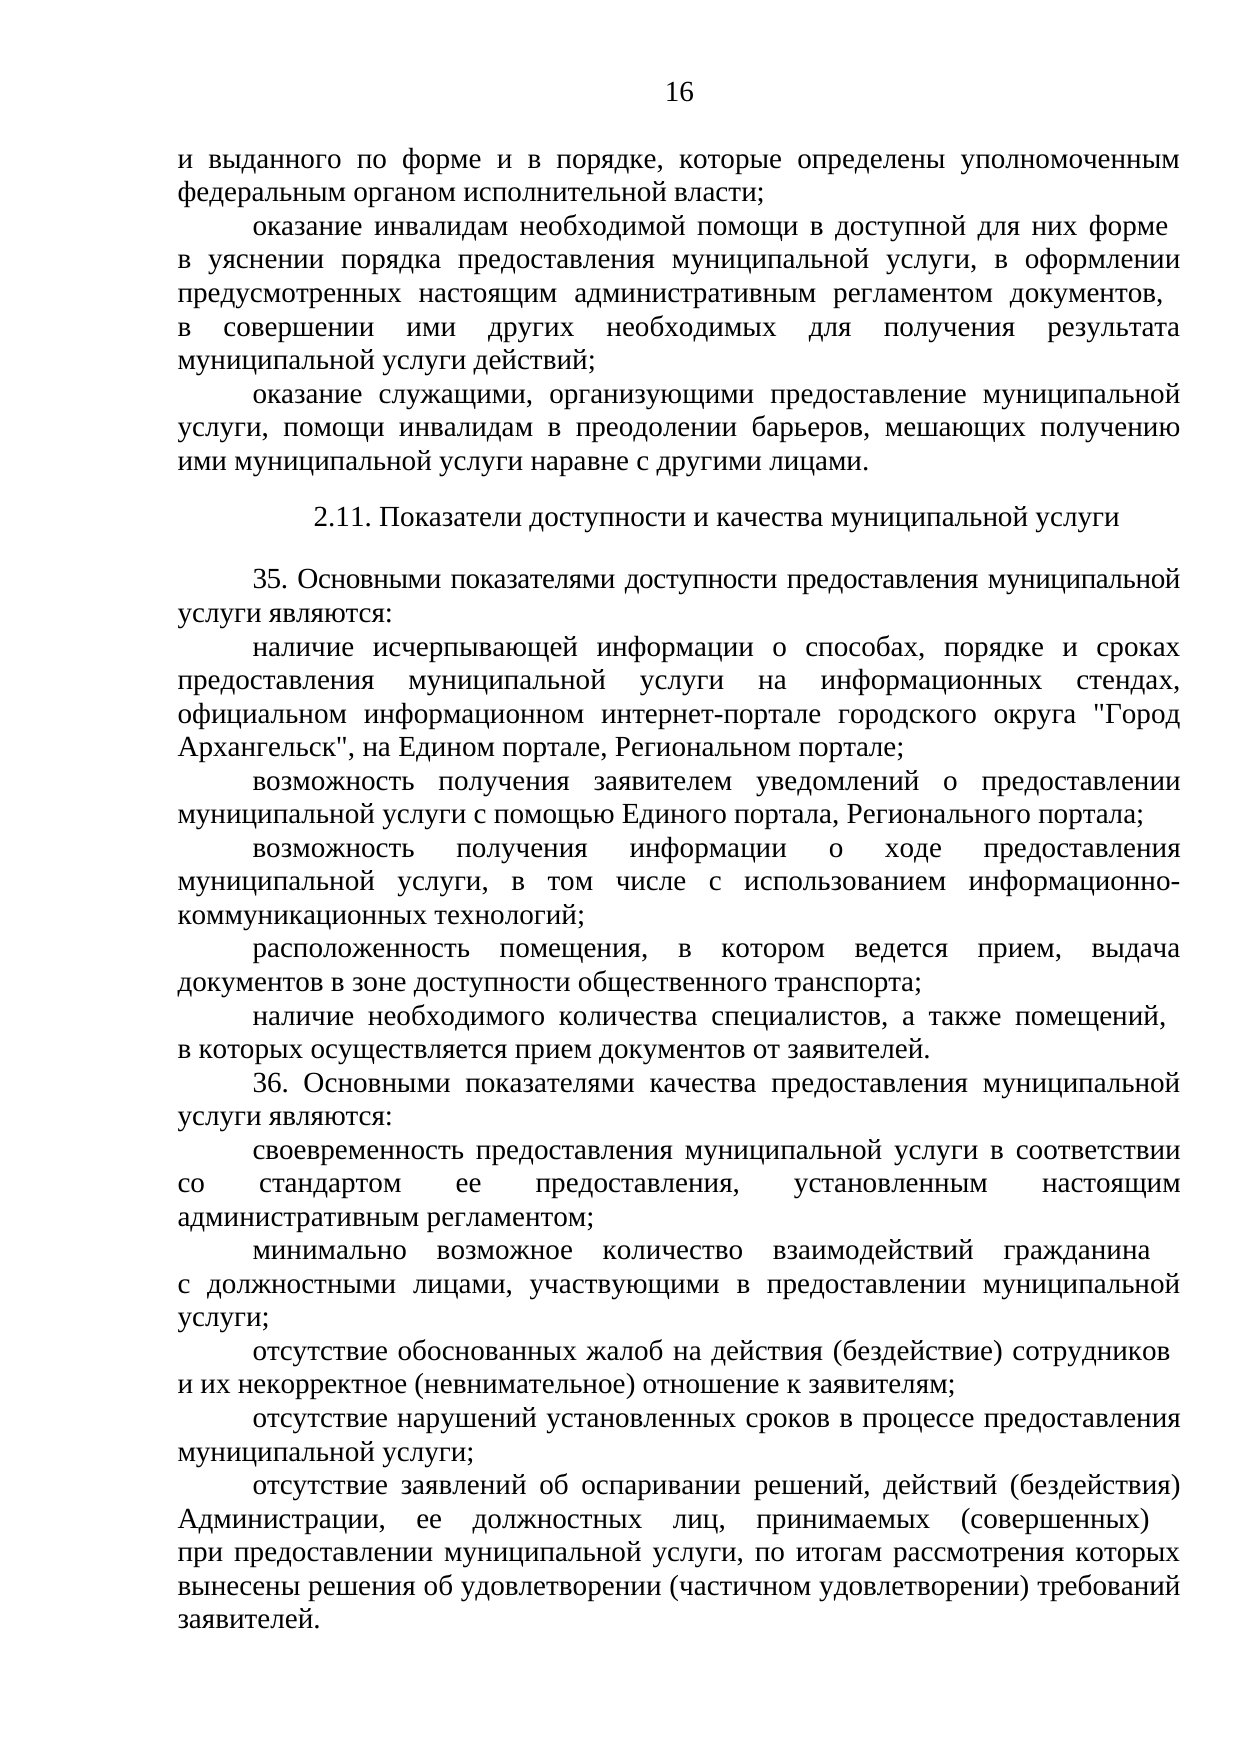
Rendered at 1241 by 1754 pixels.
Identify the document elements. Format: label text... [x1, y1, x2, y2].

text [177, 141, 1181, 208]
text своевременность предоставления муниципальной услуги в соответствии со стандартом ее предоставления, установленным настоящим административным регламентом; [177, 1132, 1181, 1232]
text минимально возможное количество взаимодействий гражданина с должностными лицами, участвующими в предоставлении муниципальной услуги; [177, 1232, 1181, 1333]
text отсутствие нарушений установленных сроков в процессе предоставления муниципальной услуги; [177, 1400, 1181, 1467]
text 35. Основными показателями доступности предоставления муниципальной услуги являются: [177, 562, 1181, 629]
text 2.11. Показатели доступности и качества муниципальной услуги [177, 499, 1181, 533]
text расположенность помещения, в котором ведется прием, выдача документов в зоне доступности общественного транспорта; [177, 931, 1181, 998]
text наличие исчерпывающей информации о способах, порядке и сроках предоставления муниципальной услуги на информационных стендах, официальном информационном интернет-портале городского округа "Город Архангельск", на Едином портале, Региональном портале; [177, 629, 1181, 763]
text возможность получения заявителем уведомлений о предоставлении муниципальной услуги с помощью Единого портала, Регионального портала; [177, 763, 1181, 830]
text наличие необходимого количества специалистов, а также помещений, в которых осуществляется прием документов от заявителей. [177, 998, 1181, 1065]
text возможность получения информации о ходе предоставления муниципальной услуги, в том числе с использованием информационно-коммуникационных технологий; [177, 830, 1181, 931]
text оказание служащими, организующими предоставление муниципальной услуги, помощи инвалидам в преодолении барьеров, мешающих получению ими муниципальной услуги наравне с другими лицами. [177, 376, 1181, 476]
text оказание инвалидам необходимой помощи в доступной для них форме в уяснении порядка предоставления муниципальной услуги, в оформлении предусмотренных настоящим административным регламентом документов, в совершении ими других необходимых для получения результата муниципальной услуги действий; [177, 208, 1181, 376]
text отсутствие заявлений об оспаривании решений, действий (бездействия) Администрации, ее должностных лиц, принимаемых (совершенных) при предоставлении муниципальной услуги, по итогам рассмотрения которых вынесены решения об удовлетворении (частичном удовлетворении) требований заявителей. [177, 1467, 1181, 1635]
text 36. Основными показателями качества предоставления муниципальной услуги являются: [177, 1065, 1181, 1132]
text отсутствие обоснованных жалоб на действия (бездействие) сотрудников и их некорректное (невнимательное) отношение к заявителям; [177, 1333, 1181, 1400]
